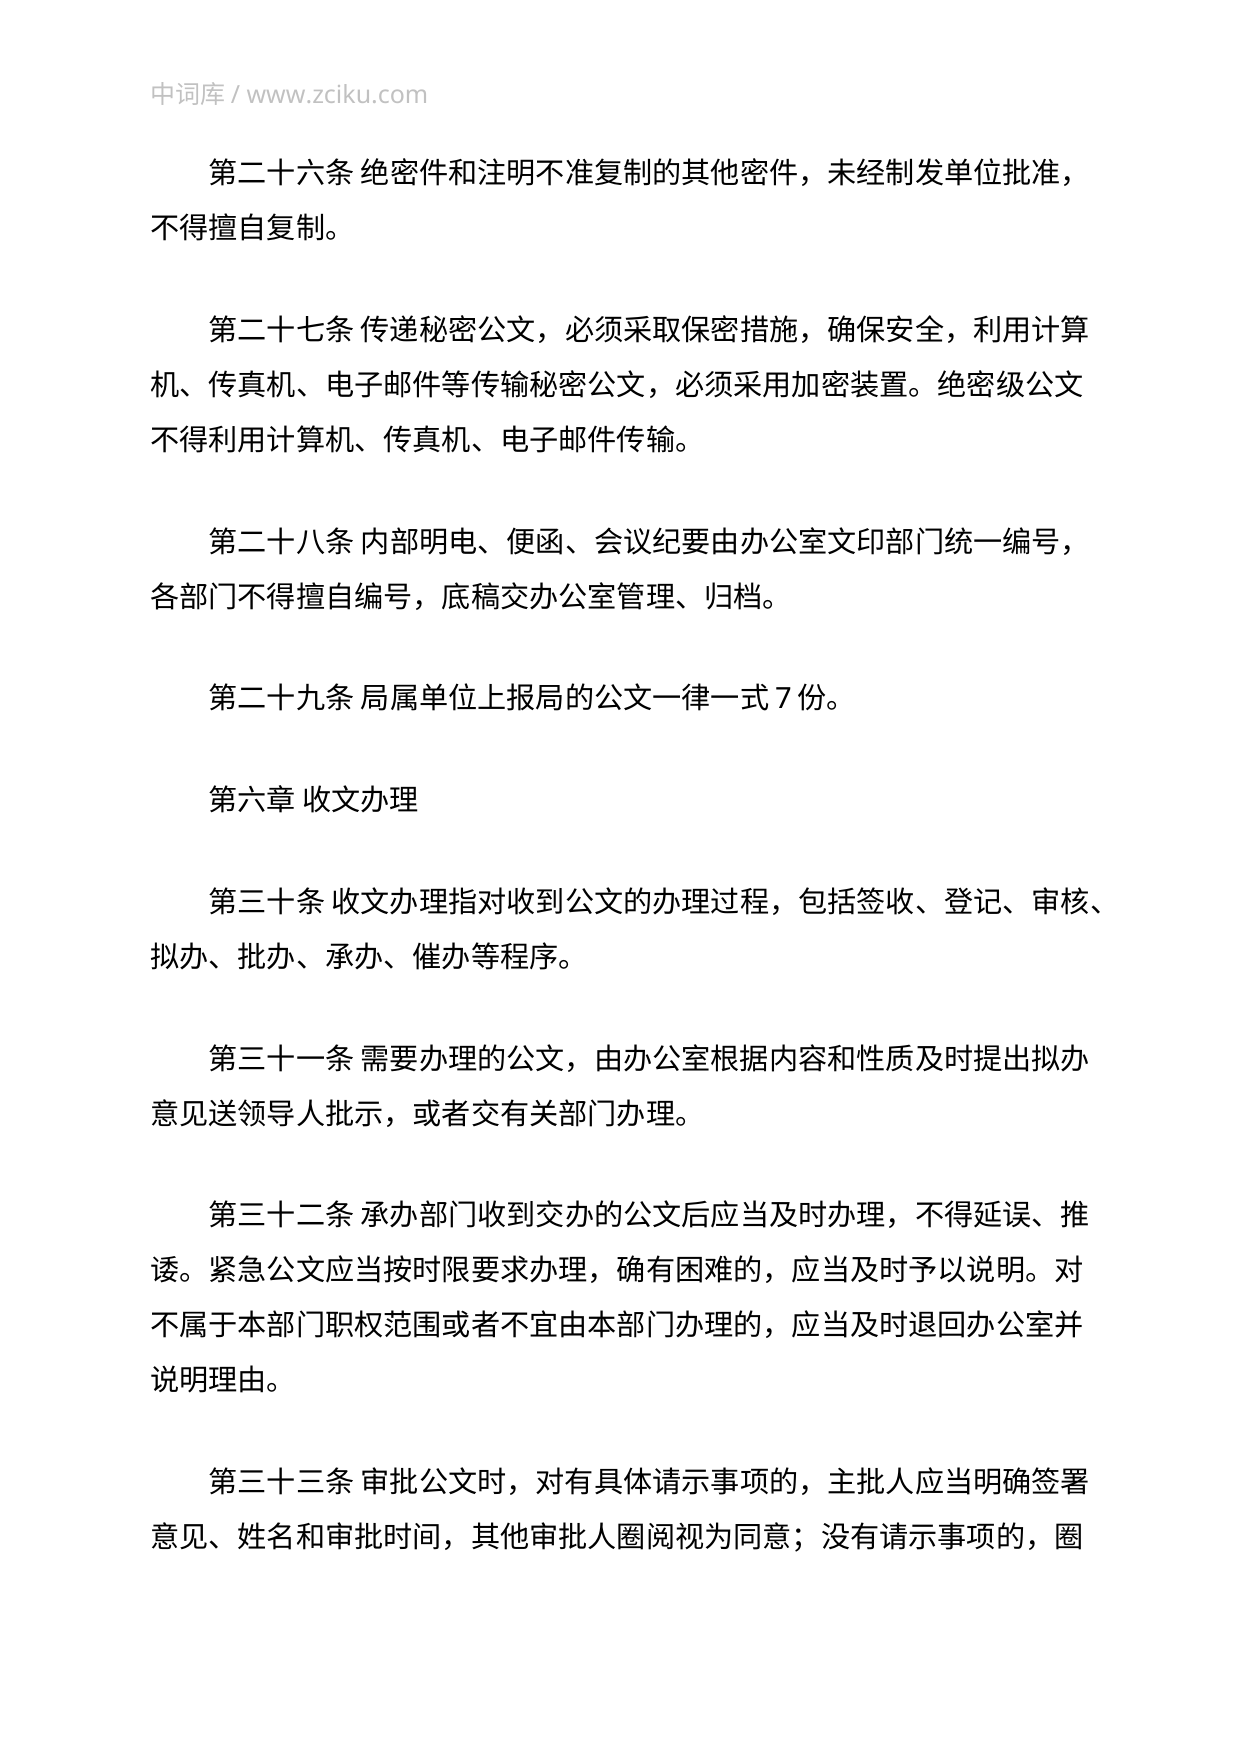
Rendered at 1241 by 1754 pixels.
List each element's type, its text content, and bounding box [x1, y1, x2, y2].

text 第六章 收文办理 [150, 777, 1090, 819]
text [150, 1458, 1090, 1556]
text 第二十七条 传递秘密公文，必须采取保密措施，确保安全，利用计算机、传真机、电子邮件等传输秘密公文，必须采用加密装置。绝密级公文不得利用计算机、传真机、电子邮件传输。 [150, 307, 1090, 459]
text 第二十九条 局属单位上报局的公文一律一式7份。 [150, 675, 1090, 717]
text 第三十条 收文办理指对收到公文的办理过程，包括签收、登记、审核、拟办、批办、承办、催办等程序。 [150, 879, 1090, 976]
text 第三十二条 承办部门收到交办的公文后应当及时办理，不得延误、推诿。紧急公文应当按时限要求办理，确有困难的，应当及时予以说明。对不属于本部门职权范围或者不宜由本部门办理的，应当及时退回办公室并说明理由。 [150, 1192, 1090, 1399]
text 第二十六条 绝密件和注明不准复制的其他密件，未经制发单位批准，不得擅自复制。 [150, 150, 1090, 247]
text 第二十八条 内部明电、便函、会议纪要由办公室文印部门统一编号，各部门不得擅自编号，底稿交办公室管理、归档。 [150, 518, 1090, 615]
text 第三十一条 需要办理的公文，由办公室根据内容和性质及时提出拟办意见送领导人批示，或者交有关部门办理。 [150, 1035, 1090, 1132]
